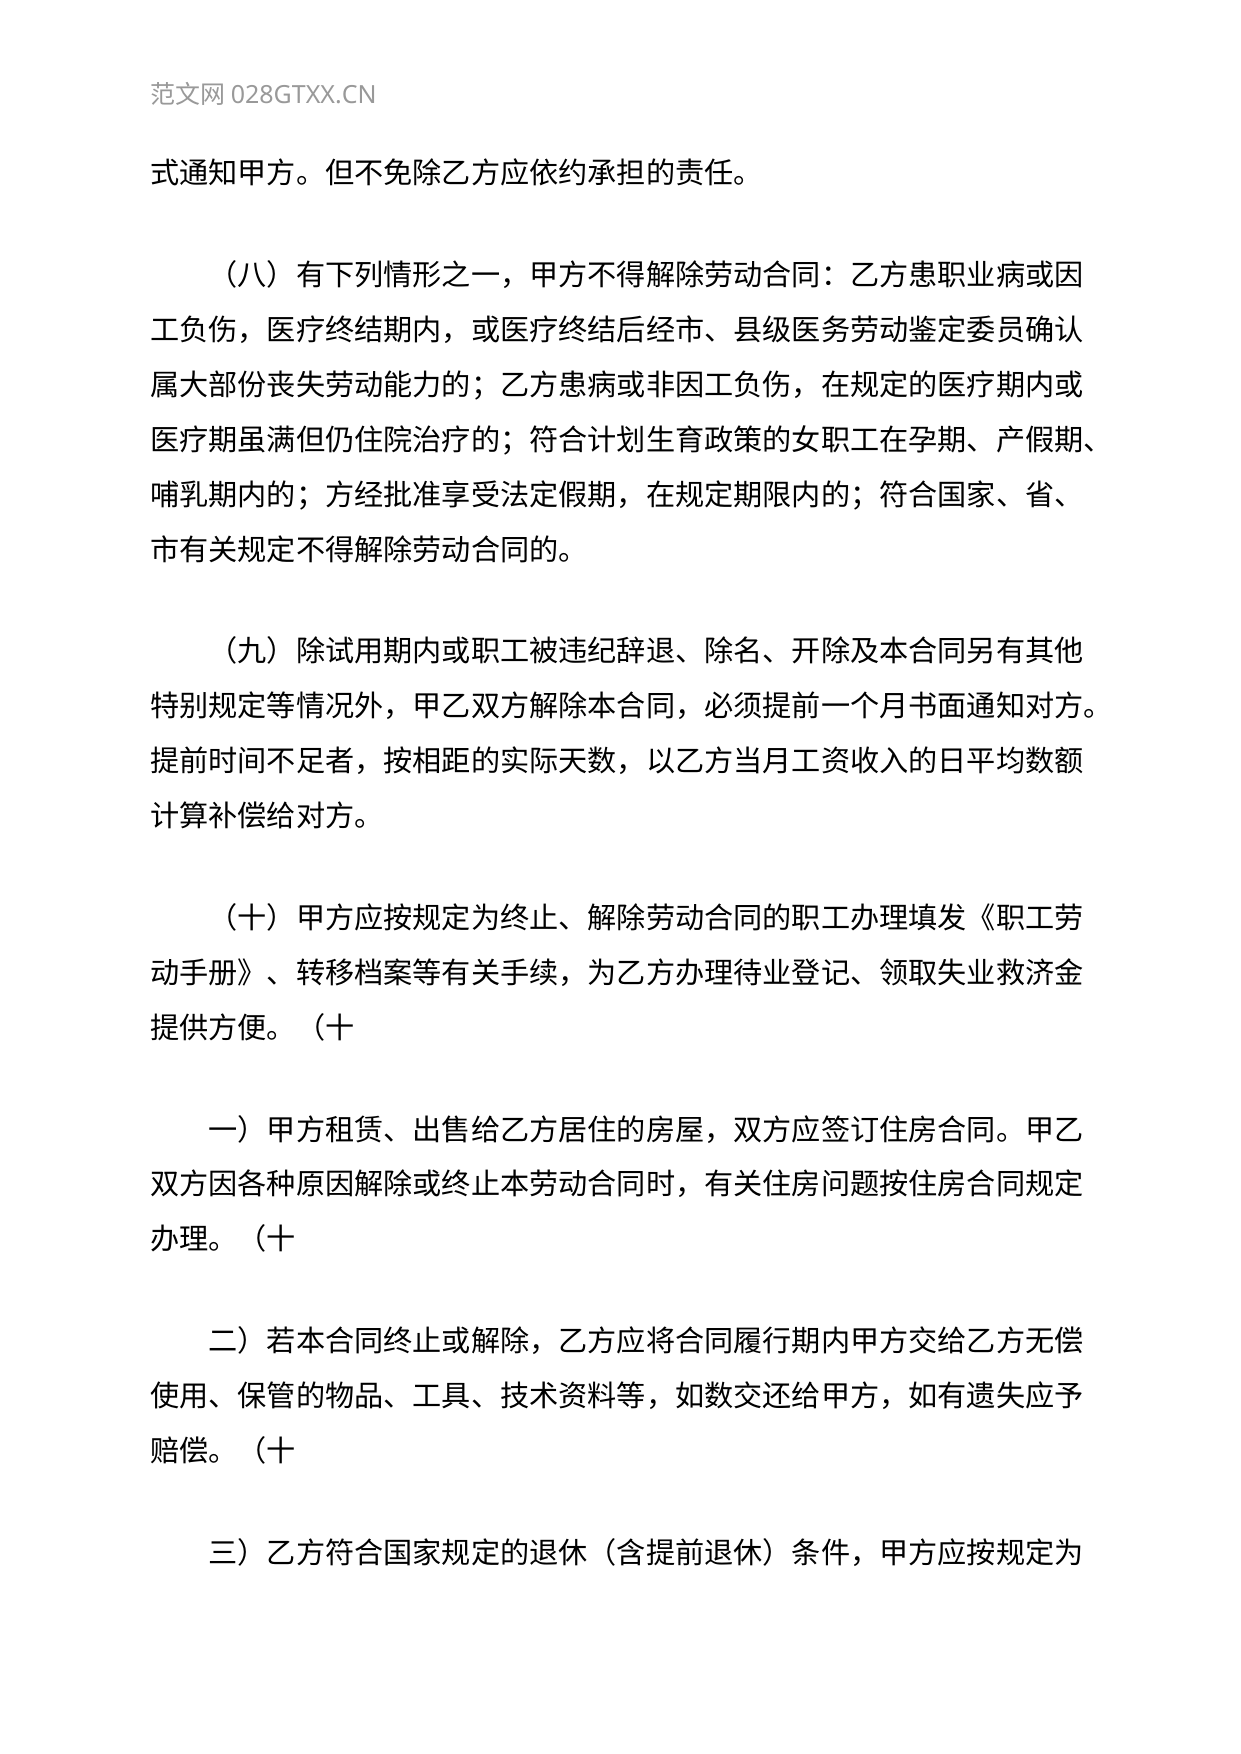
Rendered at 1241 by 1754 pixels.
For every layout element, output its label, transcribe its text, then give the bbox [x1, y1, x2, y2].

text 一）甲方租赁、出售给乙方居住的房屋，双方应签订住房合同。甲乙双方因各种原因解除或终止本劳动合同时，有关住房问题按住房合同规定办理。（十 [150, 1106, 1090, 1258]
text 二）若本合同终止或解除，乙方应将合同履行期内甲方交给乙方无偿使用、保管的物品、工具、技术资料等，如数交还给甲方，如有遗失应予赔偿。（十 [150, 1318, 1090, 1470]
text （八）有下列情形之一，甲方不得解除劳动合同：乙方患职业病或因工负伤，医疗终结期内，或医疗终结后经市、县级医务劳动鉴定委员确认属大部份丧失劳动能力的；乙方患病或非因工负伤，在规定的医疗期内或医疗期虽满但仍住院治疗的；符合计划生育政策的女职工在孕期、产假期、哺乳期内的；方经批准享受法定假期，在规定期限内的；符合国家、省、市有关规定不得解除劳动合同的。 [150, 252, 1090, 568]
text （十）甲方应按规定为终止、解除劳动合同的职工办理填发《职工劳动手册》、转移档案等有关手续，为乙方办理待业登记、领取失业救济金提供方便。（十 [150, 894, 1090, 1047]
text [150, 150, 1090, 192]
text （九）除试用期内或职工被违纪辞退、除名、开除及本合同另有其他特别规定等情况外，甲乙双方解除本合同，必须提前一个月书面通知对方。提前时间不足者，按相距的实际天数，以乙方当月工资收入的日平均数额计算补偿给对方。 [150, 628, 1090, 835]
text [150, 1529, 1090, 1571]
